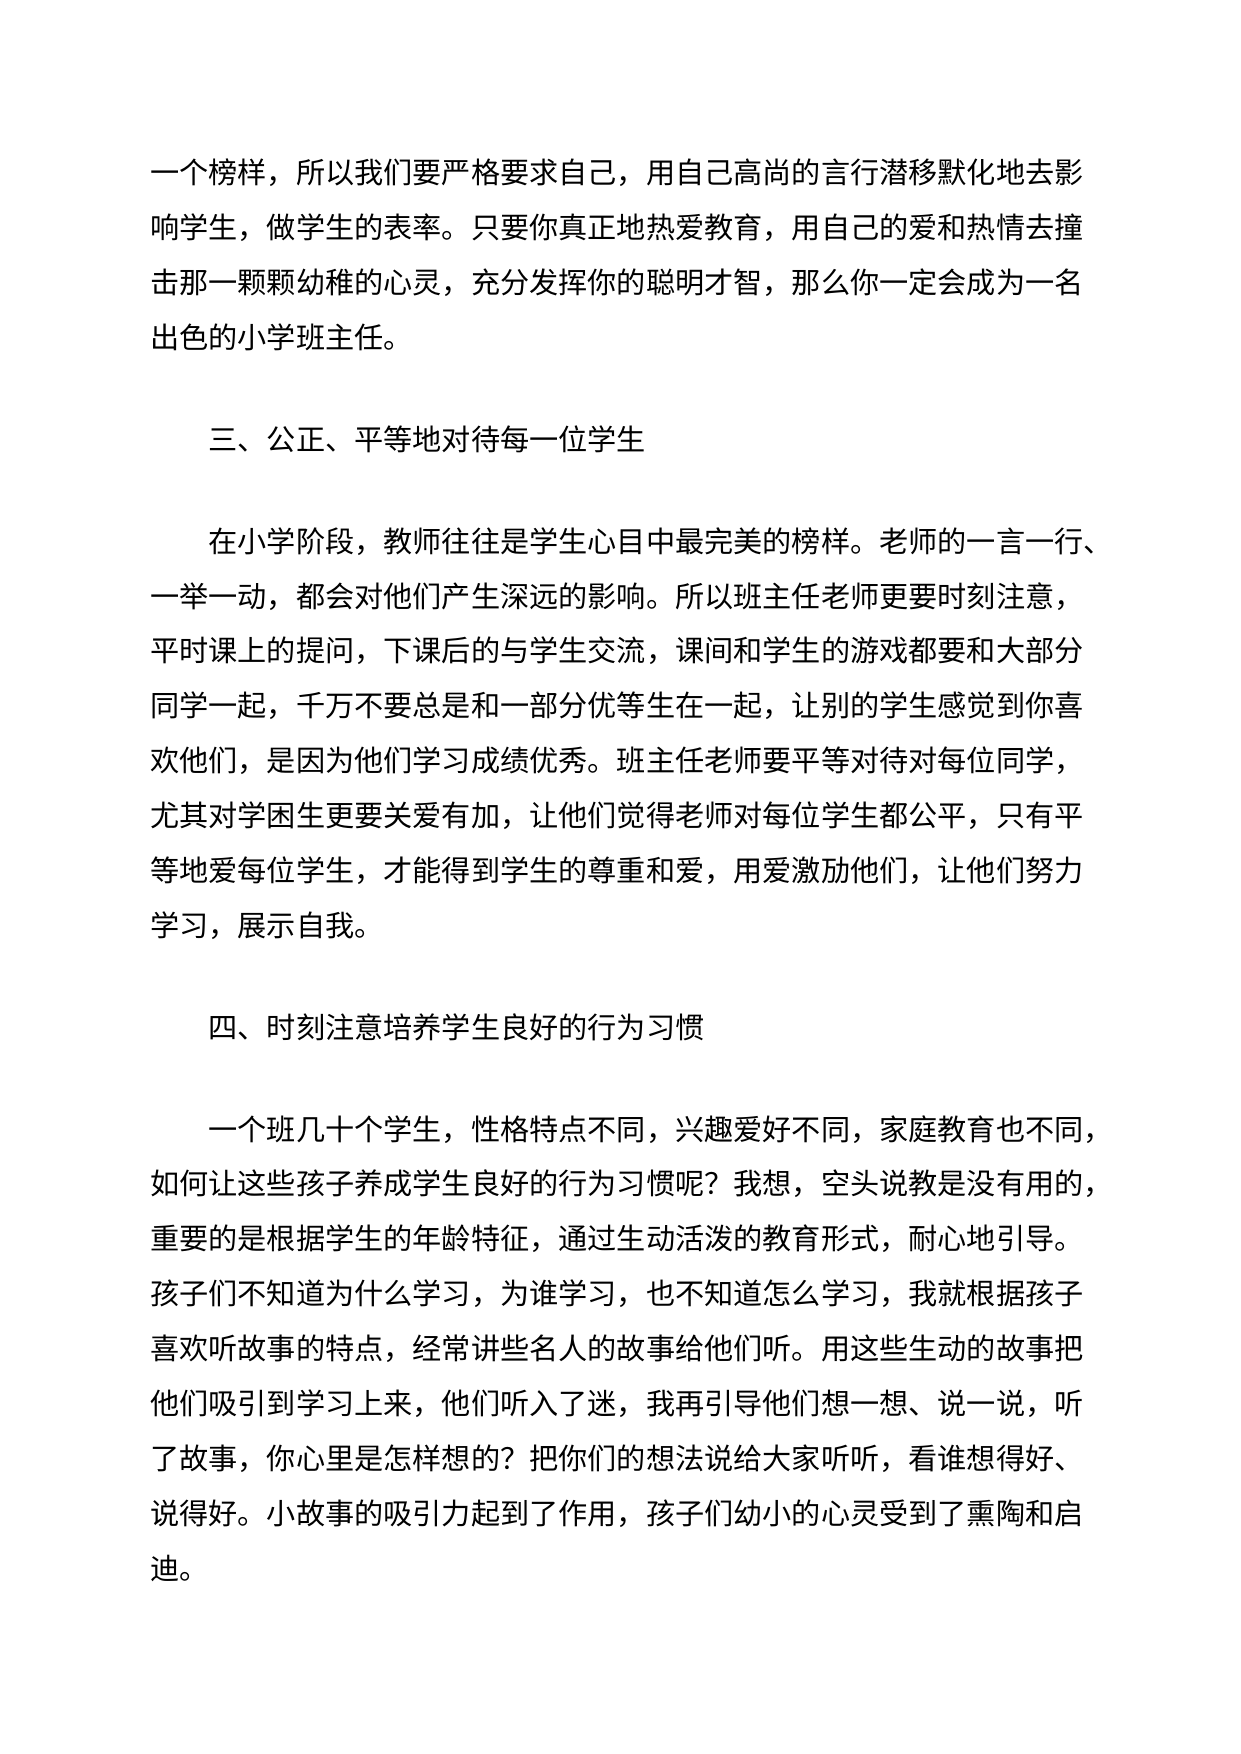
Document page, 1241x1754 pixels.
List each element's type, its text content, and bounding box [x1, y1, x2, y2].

text 三、公正、平等地对待每一位学生 [150, 416, 1090, 459]
text 四、时刻注意培养学生良好的行为习惯 [150, 1004, 1090, 1047]
text 一个班几十个学生，性格特点不同，兴趣爱好不同，家庭教育也不同，如何让这些孩子养成学生良好的行为习惯呢？我想，空头说教是没有用的，重要的是根据学生的年龄特征，通过生动活泼的教育形式，耐心地引导。孩子们不知道为什么学习，为谁学习，也不知道怎么学习，我就根据孩子喜欢听故事的特点，经常讲些名人的故事给他们听。用这些生动的故事把他们吸引到学习上来，他们听入了迷，我再引导他们想一想、说一说，听了故事，你心里是怎样想的？把你们的想法说给大家听听，看谁想得好、说得好。小故事的吸引力起到了作用，孩子们幼小的心灵受到了熏陶和启迪。 [150, 1106, 1090, 1587]
text 在小学阶段，教师往往是学生心目中最完美的榜样。老师的一言一行、一举一动，都会对他们产生深远的影响。所以班主任老师更要时刻注意，平时课上的提问，下课后的与学生交流，课间和学生的游戏都要和大部分同学一起，千万不要总是和一部分优等生在一起，让别的学生感觉到你喜欢他们，是因为他们学习成绩优秀。班主任老师要平等对待对每位同学，尤其对学困生更要关爱有加，让他们觉得老师对每位学生都公平，只有平等地爱每位学生，才能得到学生的尊重和爱，用爱激劢他们，让他们努力学习，展示自我。 [150, 518, 1090, 945]
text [150, 150, 1090, 357]
